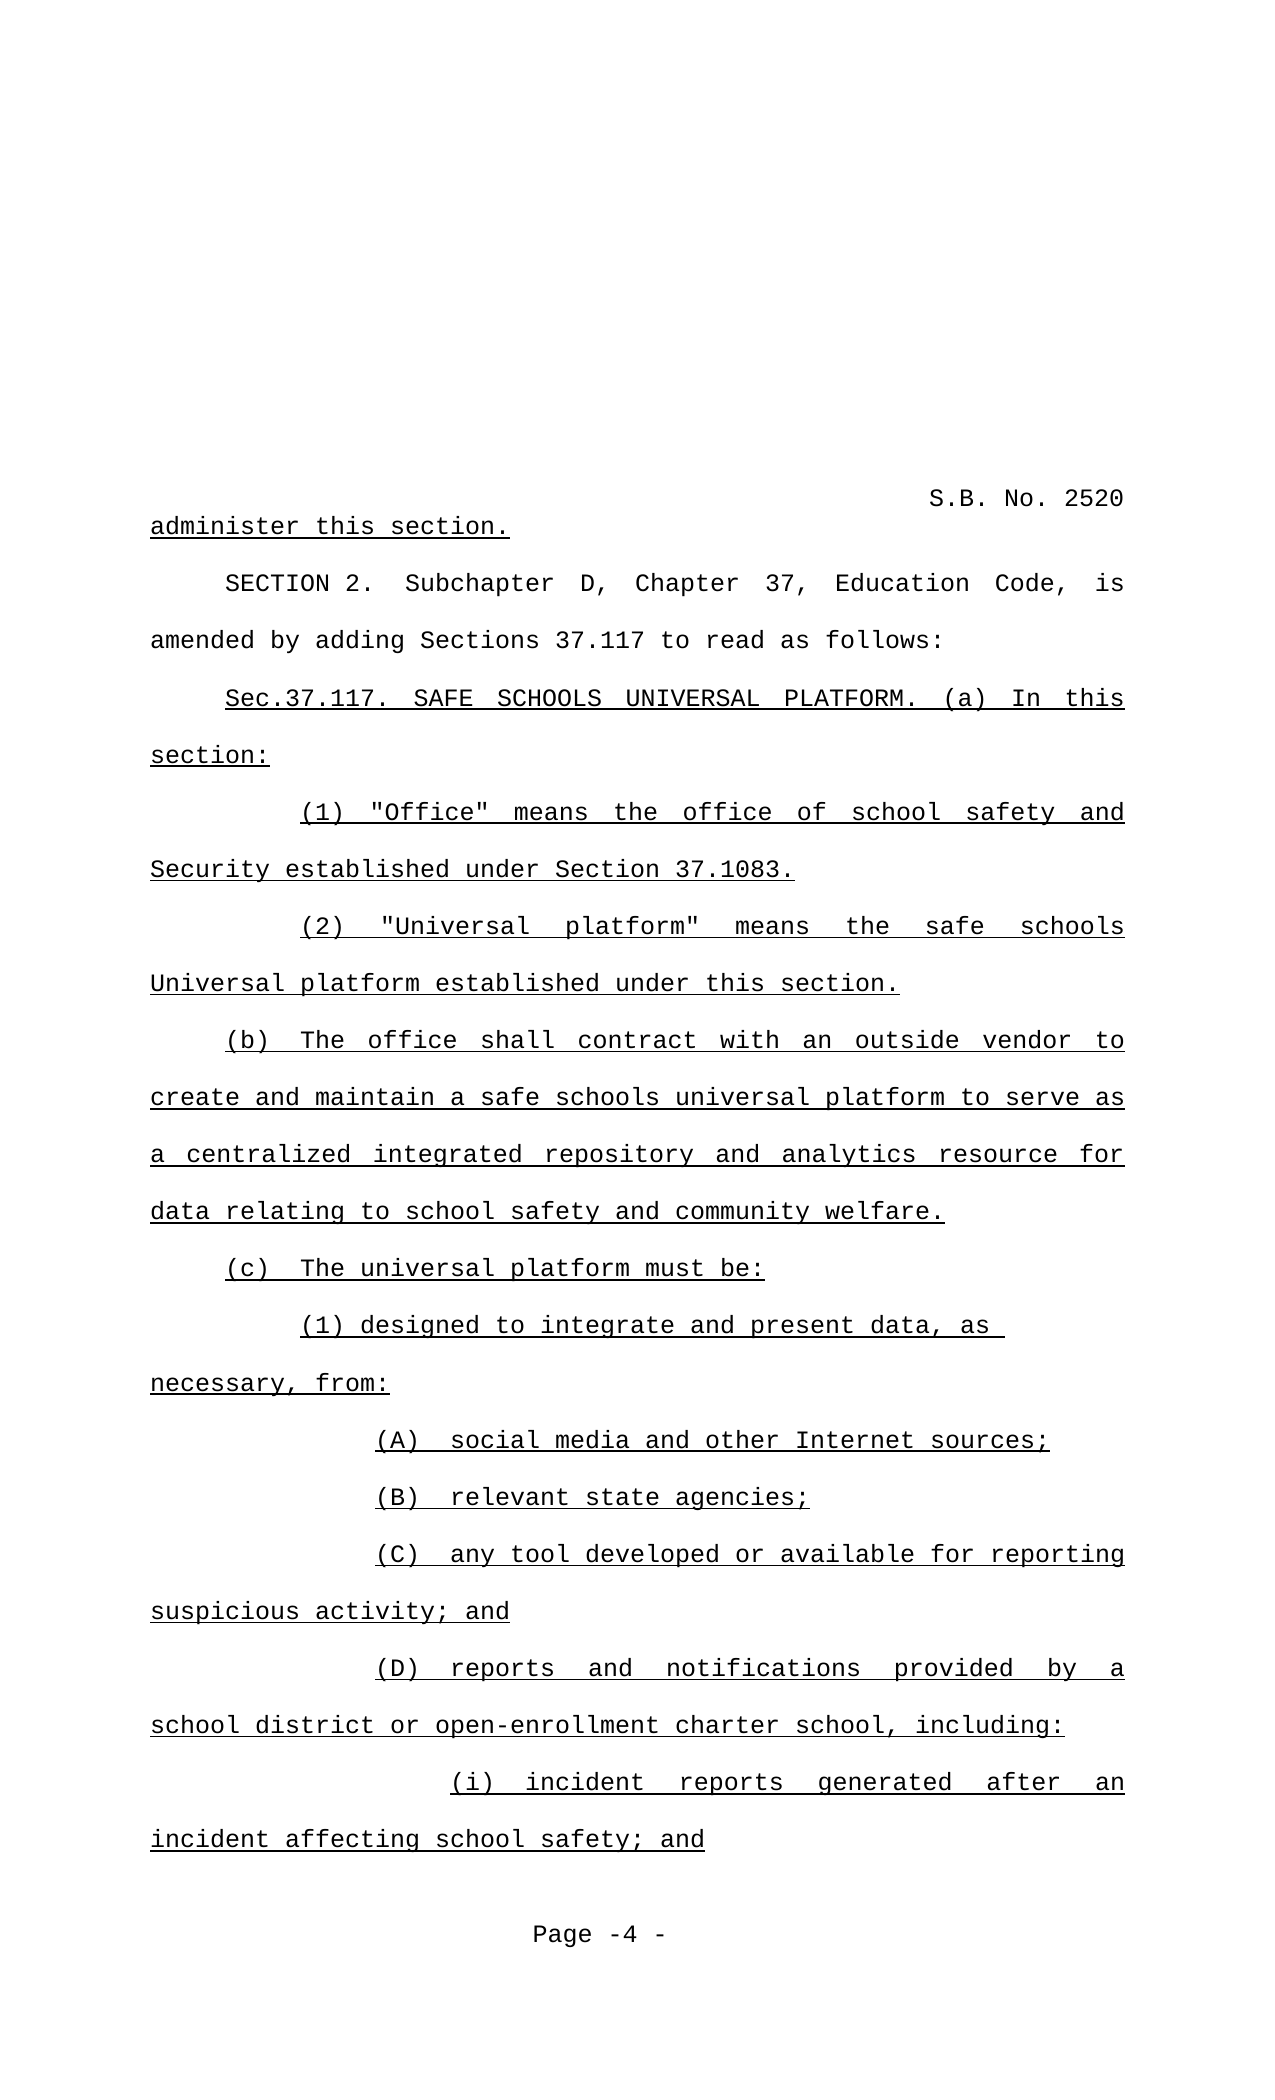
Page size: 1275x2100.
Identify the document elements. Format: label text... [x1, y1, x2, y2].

text SECTION 2. Subchapter D, Chapter 37, Education Code, is amended by adding Sections 37.117 to read as follows: [150, 571, 1125, 656]
text (b) The office shall contract with an outside vendor to create and maintain a safe schools universal platform to serve as a centralized integrated repository and analytics resource for data relating to school safety and community welfare. [150, 1167, 1125, 1227]
text (1) designed to integrate and present data, as necessary, from: [150, 1313, 1125, 1398]
text (b) The office shall contract with an outside vendor to create and maintain a safe schools universal platform to serve as a centralized integrated repository and analytics resource for data relating to school safety and community welfare. [150, 1110, 1125, 1165]
text (b) The office shall contract with an outside vendor to create and maintain a safe schools universal platform to serve as a centralized integrated repository and analytics resource for data relating to school safety and community welfare. [150, 1027, 1125, 1108]
text (A) social media and other Internet sources; [150, 1427, 1125, 1456]
text (c) The universal platform must be: [150, 1256, 1125, 1284]
text (2) "Universal platform" means the safe schools Universal platform established under this section. [150, 913, 1125, 999]
text Sec.37.117. SAFE SCHOOLS UNIVERSAL PLATFORM. (a) In this section: [150, 685, 1125, 771]
text (B) relevant state agencies; [150, 1484, 1125, 1513]
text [150, 514, 1125, 542]
text (1) "Office" means the office of school safety and Security established under Section 37.1083. [150, 799, 1125, 885]
text (C) any tool developed or available for reporting suspicious activity; and [150, 1541, 1125, 1627]
text (i) incident reports generated after an incident affecting school safety; and [150, 1769, 1125, 1855]
text (D) reports and notifications provided by a school district or open-enrollment charter school, including: [150, 1655, 1125, 1741]
